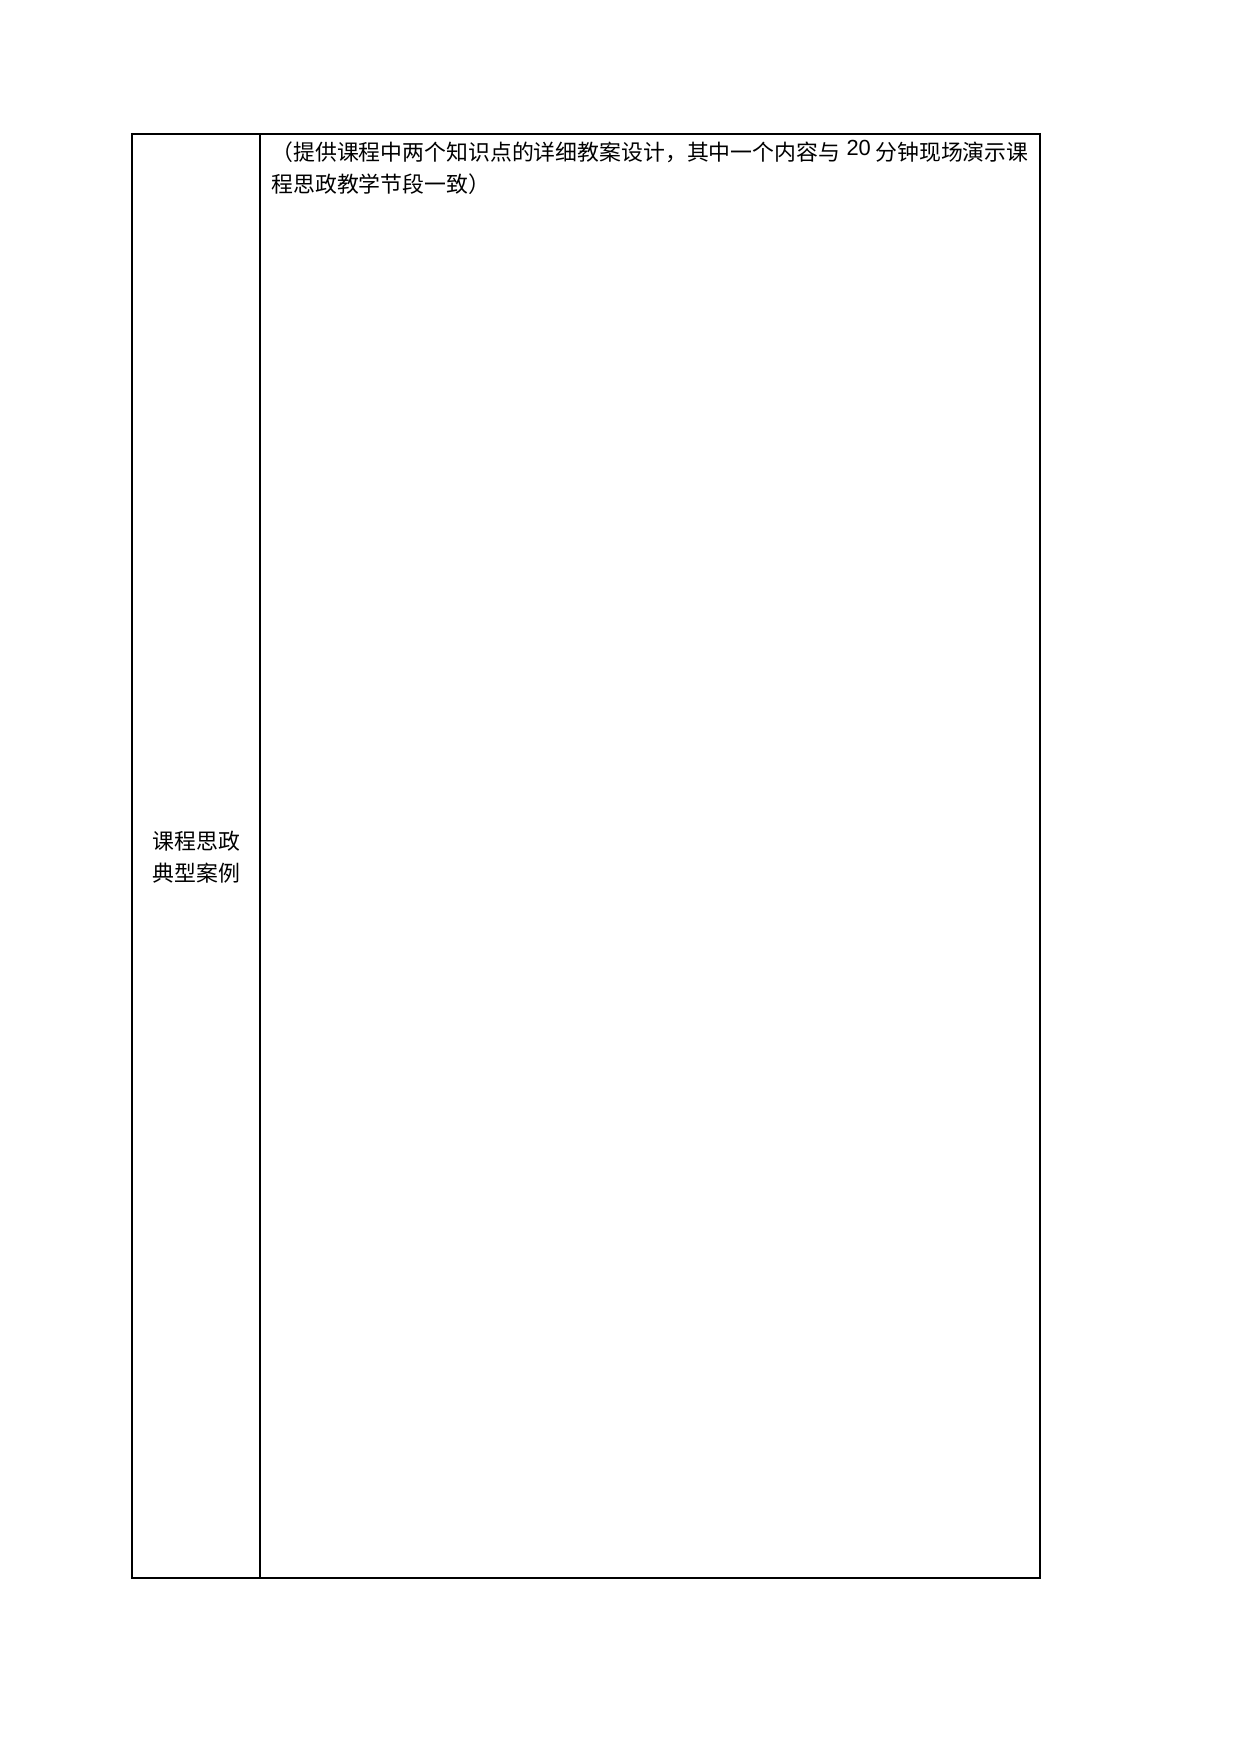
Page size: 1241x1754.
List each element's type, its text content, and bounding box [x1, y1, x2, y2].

table_cell 课程思政典型案例 [133, 135, 259, 1577]
table_cell （提供课程中两个知识点的详细教案设计，其中一个内容与20分钟现场演示课程思政教学节段一致） [261, 135, 1039, 1577]
